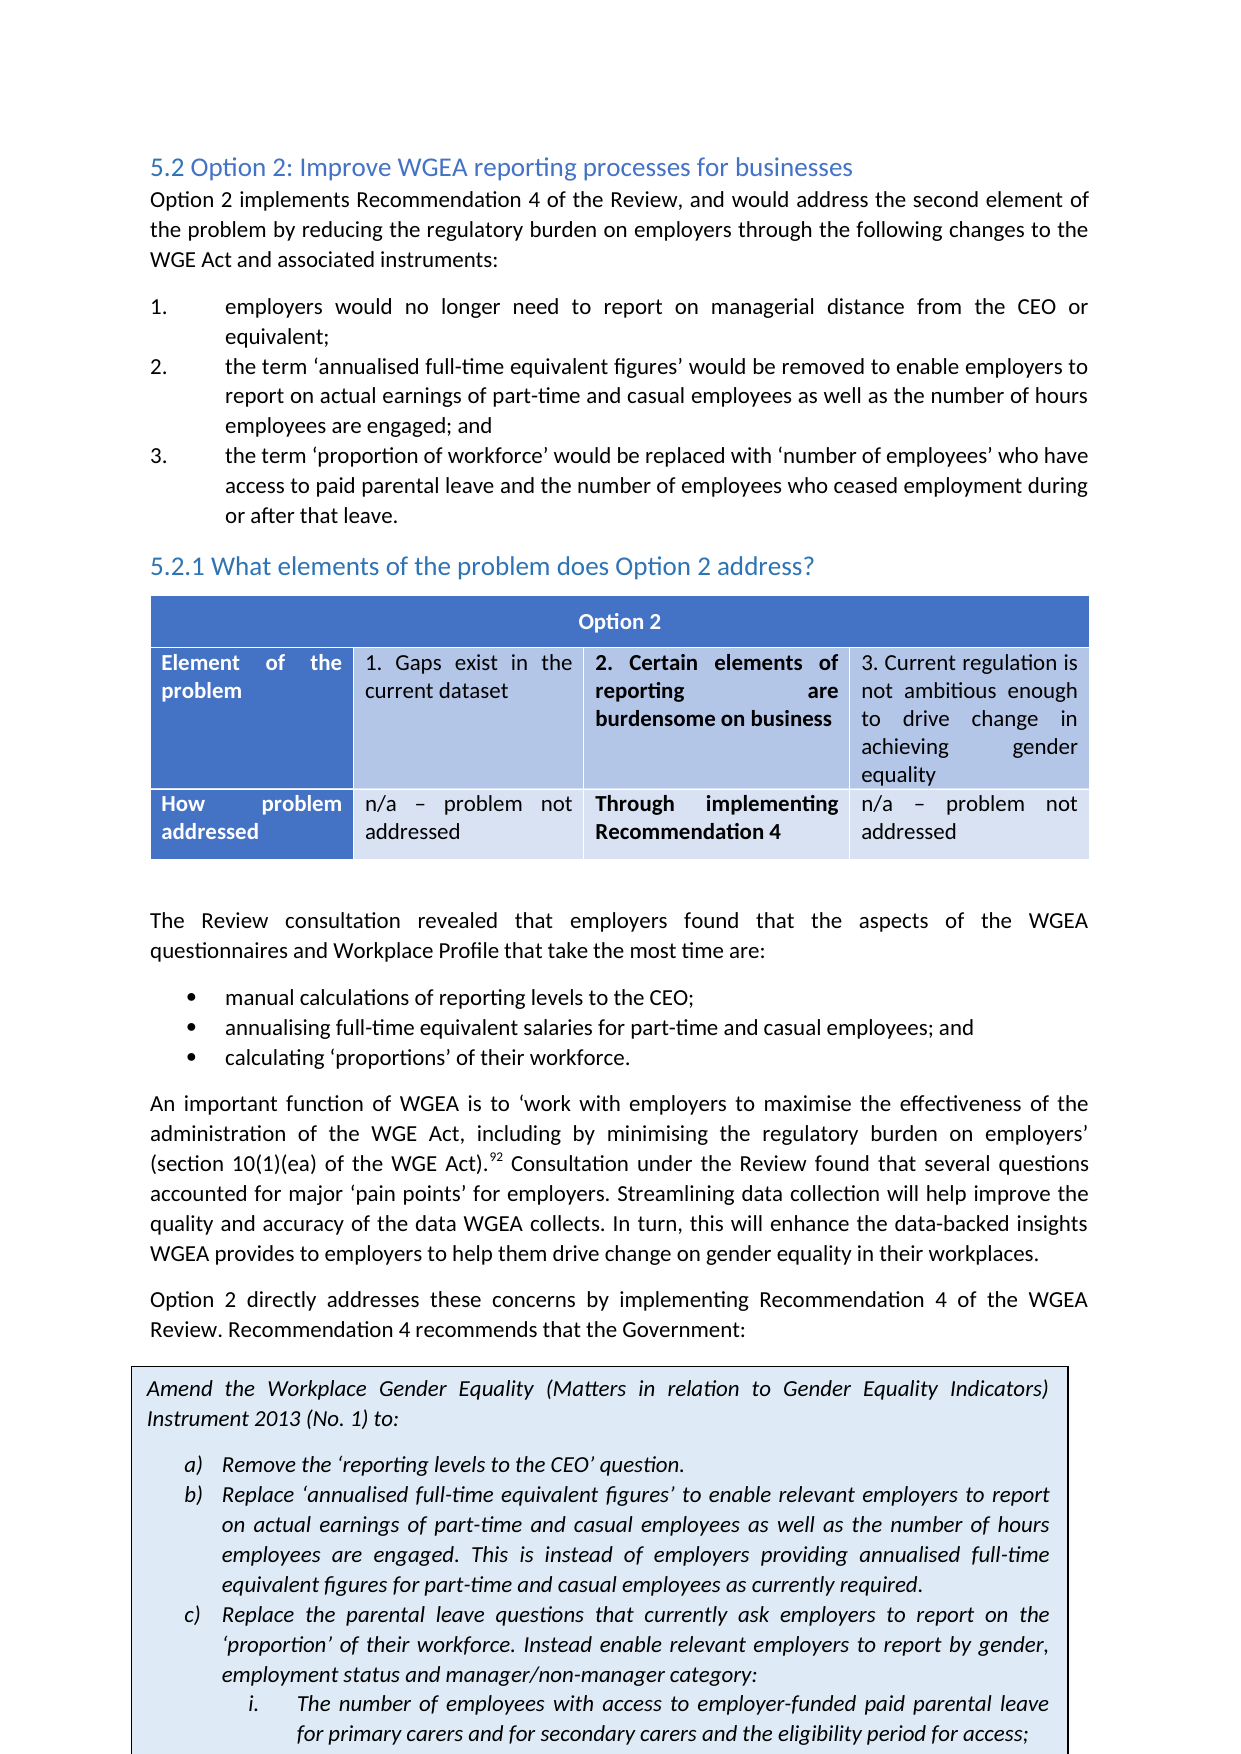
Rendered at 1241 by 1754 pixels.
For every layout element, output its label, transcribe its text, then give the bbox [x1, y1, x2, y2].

text An important function of WGEA is to ‘work with employers to maximise the effectiveness of the administration of the WGE Act, including by minimising the regulatory burden on employers’ (section 10(1)(ea) of the WGE Act). Consultation under the Review found that several questions accounted for major ‘pain points’ for employers. Streamlining data collection will help improve the quality and accuracy of the data WGEA collects. In turn, this will enhance the data-backed insights WGEA provides to employers to help them drive change on gender equality in their workplaces. [150, 1089, 1090, 1267]
list the term ‘proportion of workforce’ would be replaced with ‘number of employees’ who have access to paid parental leave and the number of employees who ceased employment during or after that leave. [150, 441, 1090, 529]
table_cell 3. Current regulation is not ambitious enough to drive change in achieving gender equality [850, 648, 1089, 788]
table_cell Element of the problem [151, 648, 353, 788]
table_cell 2. Certain elements of reporting are burdensome on business [584, 648, 849, 788]
text The Review consultation revealed that employers found that the aspects of the WGEA questionnaires and Workplace Profile that take the most time are: [150, 906, 1090, 964]
table_cell n/a – problem not addressed [354, 790, 583, 859]
list manual calculations of reporting levels to the CEO; [187, 983, 1090, 1011]
list employers would no longer need to report on managerial distance from the CEO or equivalent; [150, 292, 1090, 350]
subtitle 5.2 Option 2: Improve WGEA reporting processes for businesses [150, 150, 1090, 183]
list Option 2 directly addresses these concerns by implementing Recommendation 4 of the WGEA Review. Recommendation 4 recommends that the Government: [150, 1285, 1090, 1343]
table_cell How problem addressed [151, 790, 353, 859]
text Option 2 implements Recommendation 4 of the Review, and would address the second element of the problem by reducing the regulatory burden on employers through the following changes to the WGE Act and associated instruments: [150, 186, 1090, 273]
table_cell 1. Gaps exist in the current dataset [354, 648, 583, 788]
list annualising full-time equivalent salaries for part-time and casual employees; and [187, 1013, 1090, 1041]
table_cell Through implementing Recommendation 4 [584, 790, 849, 859]
list calculating ‘proportions’ of their workforce. [187, 1043, 1090, 1071]
table_header Option 2 [151, 596, 1089, 647]
subtitle 5.2.1 What elements of the problem does Option 2 address? [150, 549, 816, 582]
table_cell n/a – problem not addressed [850, 790, 1089, 859]
list the term ‘annualised full-time equivalent figures’ would be removed to enable employers to report on actual earnings of part-time and casual employees as well as the number of hours employees are engaged; and [150, 352, 1090, 439]
